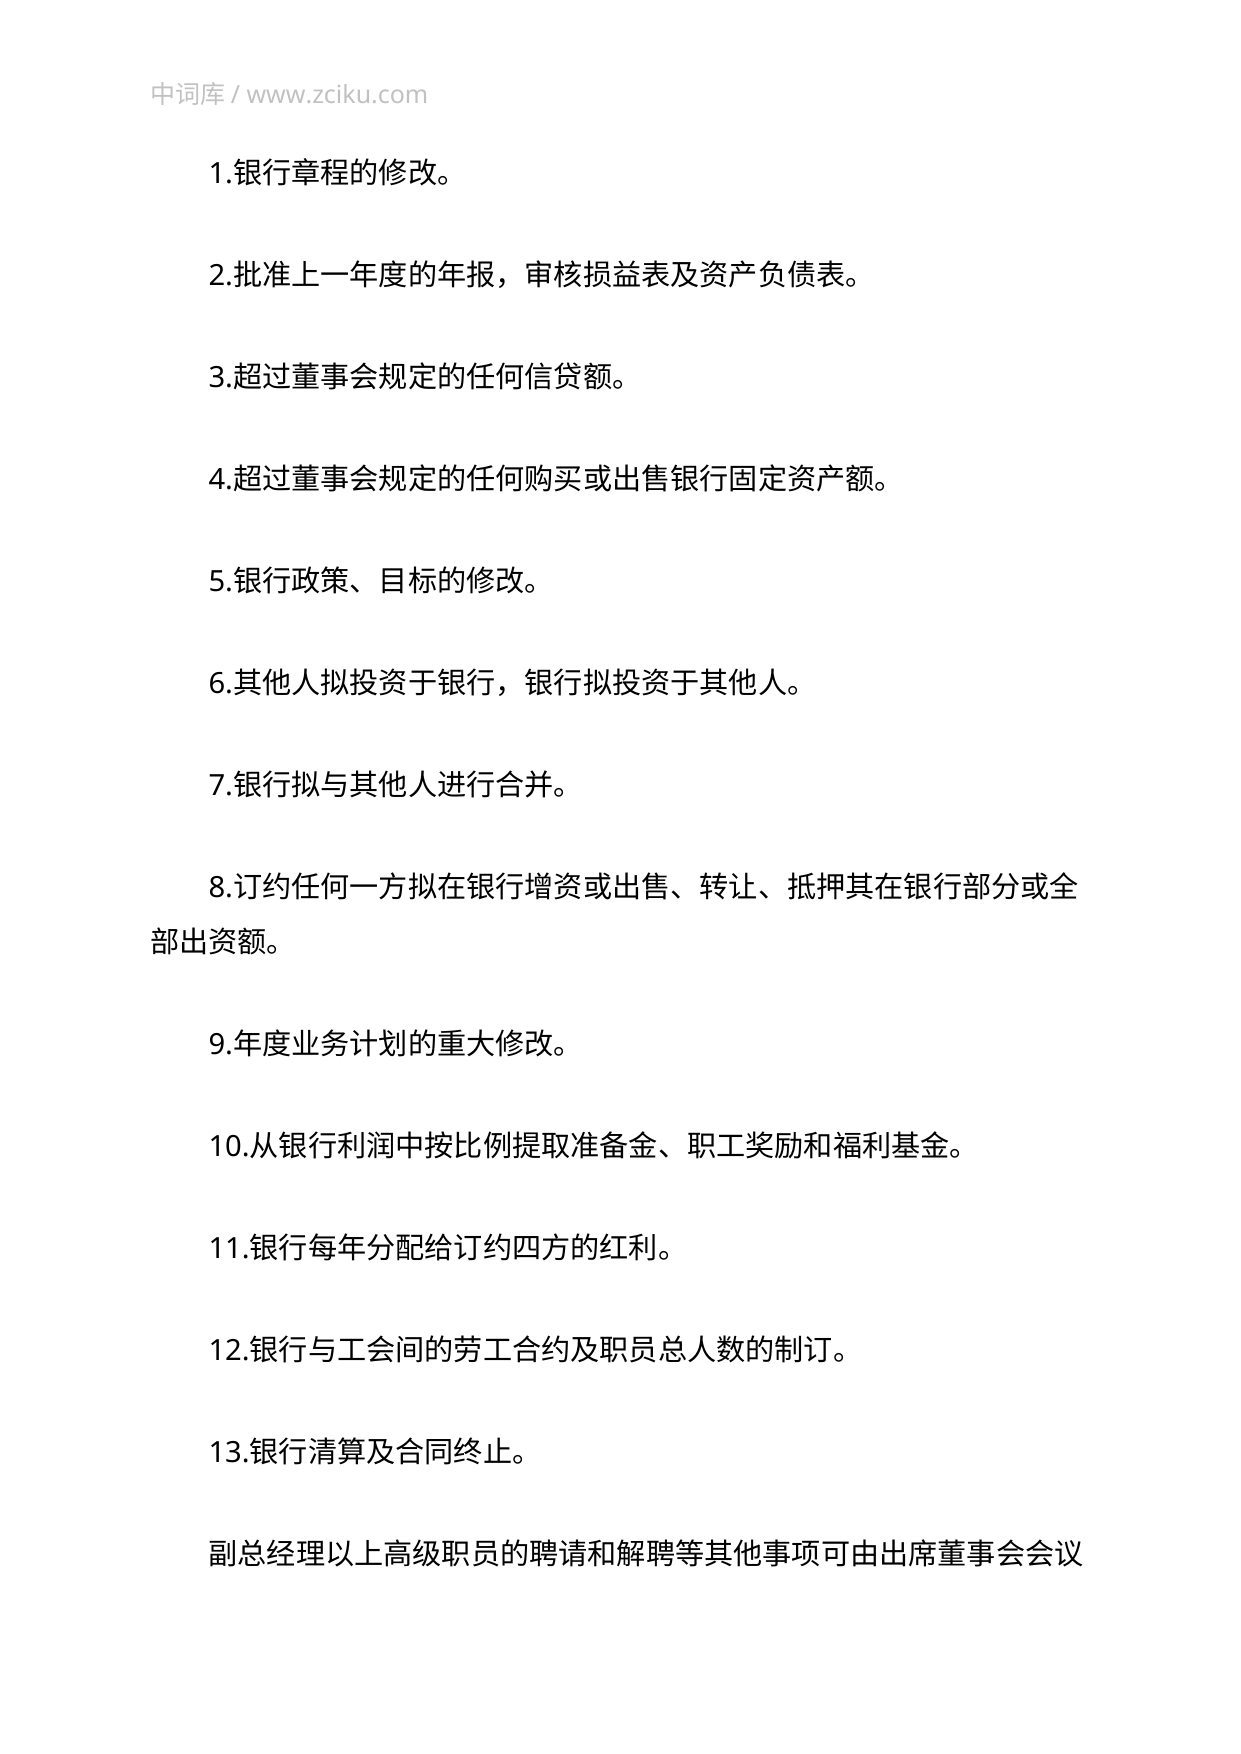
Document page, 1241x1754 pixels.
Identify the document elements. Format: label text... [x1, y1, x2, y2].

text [150, 1531, 1090, 1573]
text 6.其他人拟投资于银行，银行拟投资于其他人。 [150, 660, 1090, 702]
text 1.银行章程的修改。 [150, 150, 1090, 192]
text 13.银行清算及合同终止。 [150, 1428, 1090, 1471]
text 9.年度业务计划的重大修改。 [150, 1021, 1090, 1063]
text 11.银行每年分配给订约四方的红利。 [150, 1224, 1090, 1267]
text 2.批准上一年度的年报，审核损益表及资产负债表。 [150, 252, 1090, 294]
text 7.银行拟与其他人进行合并。 [150, 762, 1090, 804]
text 3.超过董事会规定的任何信贷额。 [150, 354, 1090, 396]
text 10.从银行利润中按比例提取准备金、职工奖励和福利基金。 [150, 1123, 1090, 1165]
text 8.订约任何一方拟在银行增资或出售、转让、抵押其在银行部分或全部出资额。 [150, 864, 1090, 961]
text 4.超过董事会规定的任何购买或出售银行固定资产额。 [150, 456, 1090, 498]
text 5.银行政策、目标的修改。 [150, 558, 1090, 600]
text 12.银行与工会间的劳工合约及职员总人数的制订。 [150, 1327, 1090, 1369]
